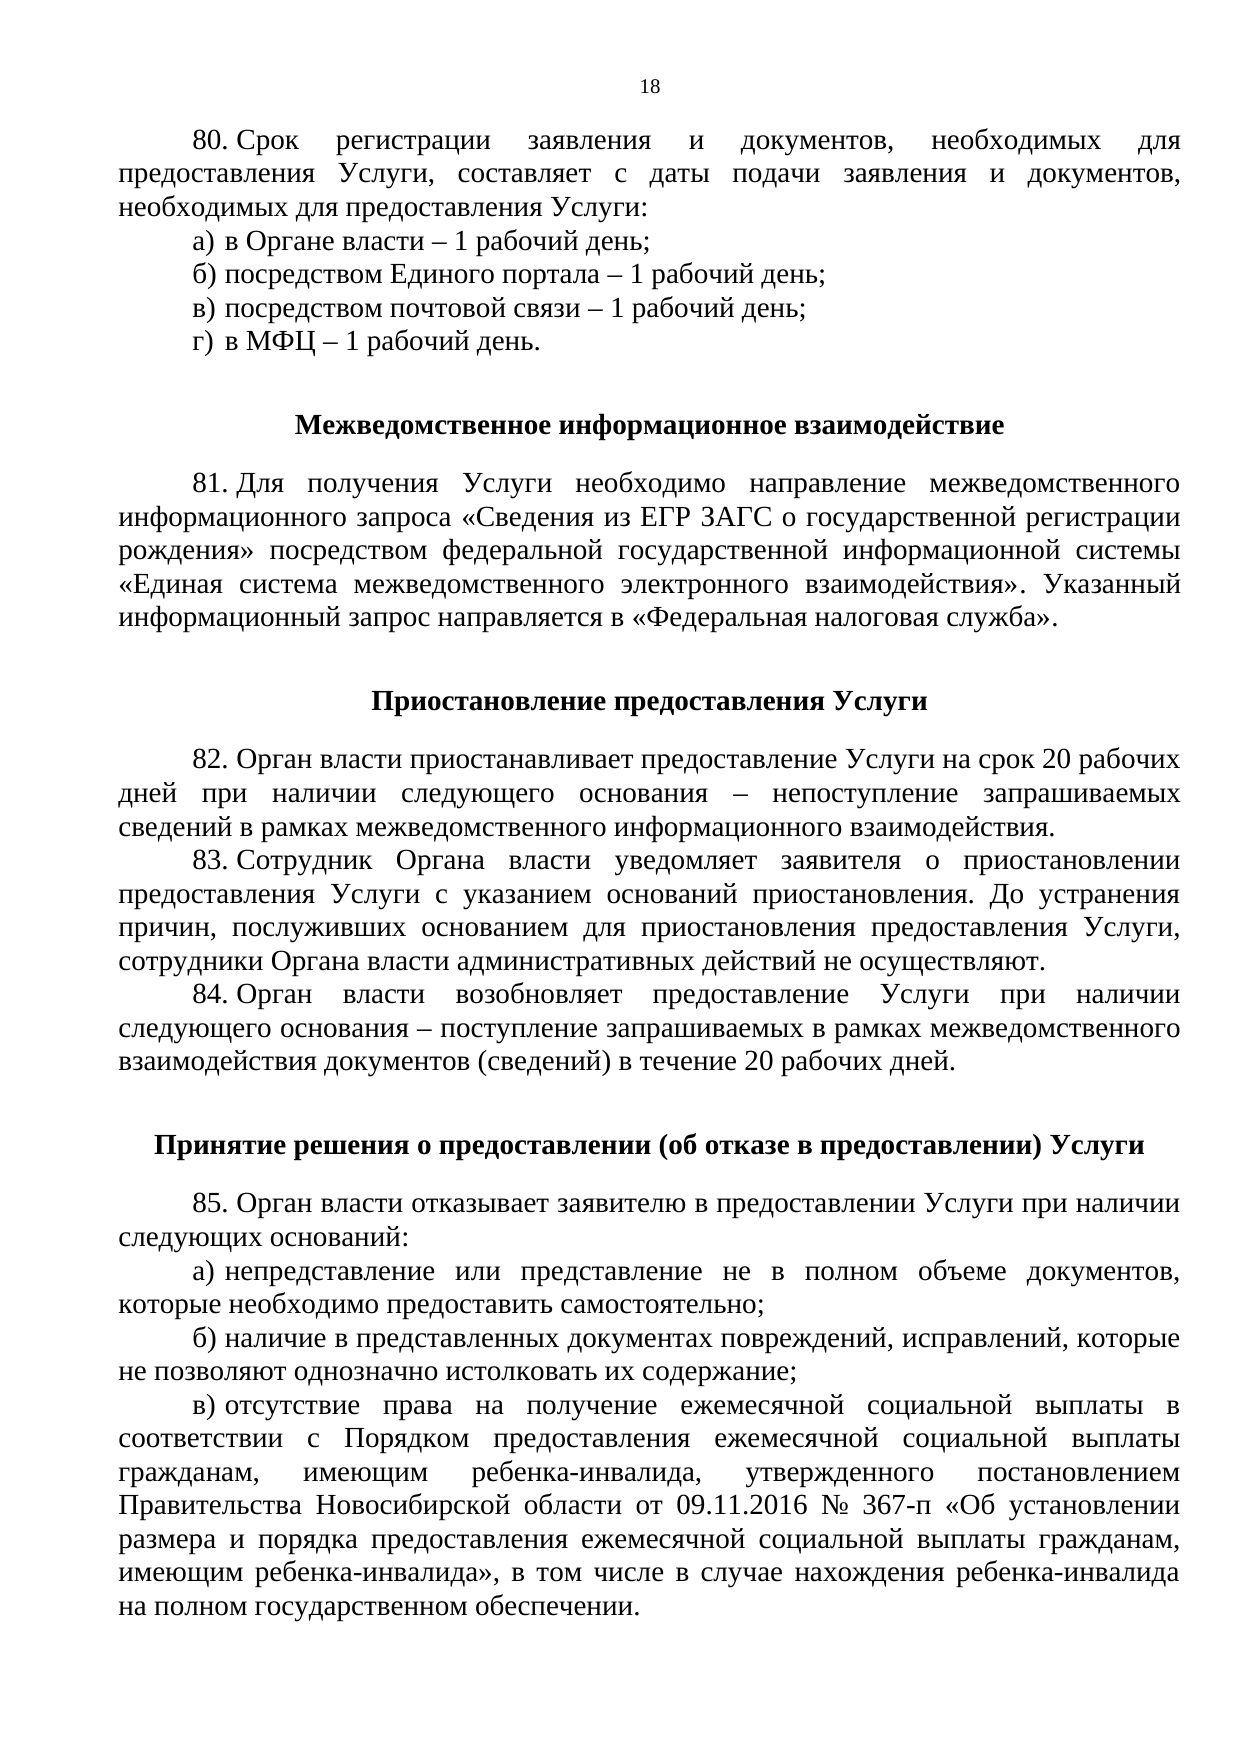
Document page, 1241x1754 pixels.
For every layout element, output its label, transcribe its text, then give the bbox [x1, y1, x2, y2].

list Орган власти приостанавливает предоставление Услуги на срок 20 рабочих дней при наличии следующего основания – непоступление запрашиваемых сведений в рамках межведомственного информационного взаимодействия. [118, 742, 1181, 842]
list наличие в представленных документах повреждений, исправлений, которые не позволяют однозначно истолковать их содержание; [118, 1320, 1181, 1387]
list в МФЦ – 1 рабочий день. [118, 323, 1181, 357]
list отсутствие права на получение ежемесячной социальной выплаты в соответствии с Порядком предоставления ежемесячной социальной выплаты гражданам, имеющим ребенка-инвалида, утвержденного постановлением Правительства Новосибирской области от 09.11.2016 № 367-п «Об установлении размера и порядка предоставления ежемесячной социальной выплаты гражданам, имеющим ребенка-инвалида», в том числе в случае нахождения ребенка-инвалида на полном государственном обеспечении. [118, 1387, 1181, 1622]
list посредством почтовой связи – 1 рабочий день; [118, 290, 1181, 323]
list в Органе власти – 1 рабочий день; [118, 223, 1181, 256]
list посредством Единого портала – 1 рабочий день; [118, 256, 1181, 290]
list Для получения Услуги необходимо направление межведомственного информационного запроса «Сведения из ЕГР ЗАГС о государственной регистрации рождения» посредством федеральной государственной информационной системы «Единая система межведомственного электронного взаимодействия». Указанный информационный запрос направляется в «Федеральная налоговая служба». [118, 465, 1181, 633]
list Орган власти отказывает заявителю в предоставлении Услуги при наличии следующих оснований: [118, 1186, 1181, 1253]
list Срок регистрации заявления и документов, необходимых для предоставления Услуги, составляет с даты подачи заявления и документов, необходимых для предоставления Услуги: [118, 122, 1181, 223]
list непредставление или представление не в полном объеме документов, которые необходимо предоставить самостоятельно; [118, 1253, 1181, 1320]
text Приостановление предоставления Услуги [118, 683, 1181, 717]
text Межведомственное информационное взаимодействие [118, 407, 1181, 440]
list Орган власти возобновляет предоставление Услуги при наличии следующего основания – поступление запрашиваемых в рамках межведомственного взаимодействия документов (сведений) в течение 20 рабочих дней. [118, 976, 1181, 1077]
text Принятие решения о предоставлении (об отказе в предоставлении) Услуги [118, 1127, 1181, 1161]
list Сотрудник Органа власти уведомляет заявителя о приостановлении предоставления Услуги с указанием оснований приостановления. До устранения причин, послуживших основанием для приостановления предоставления Услуги, сотрудники Органа власти административных действий не осуществляют. [118, 842, 1181, 976]
